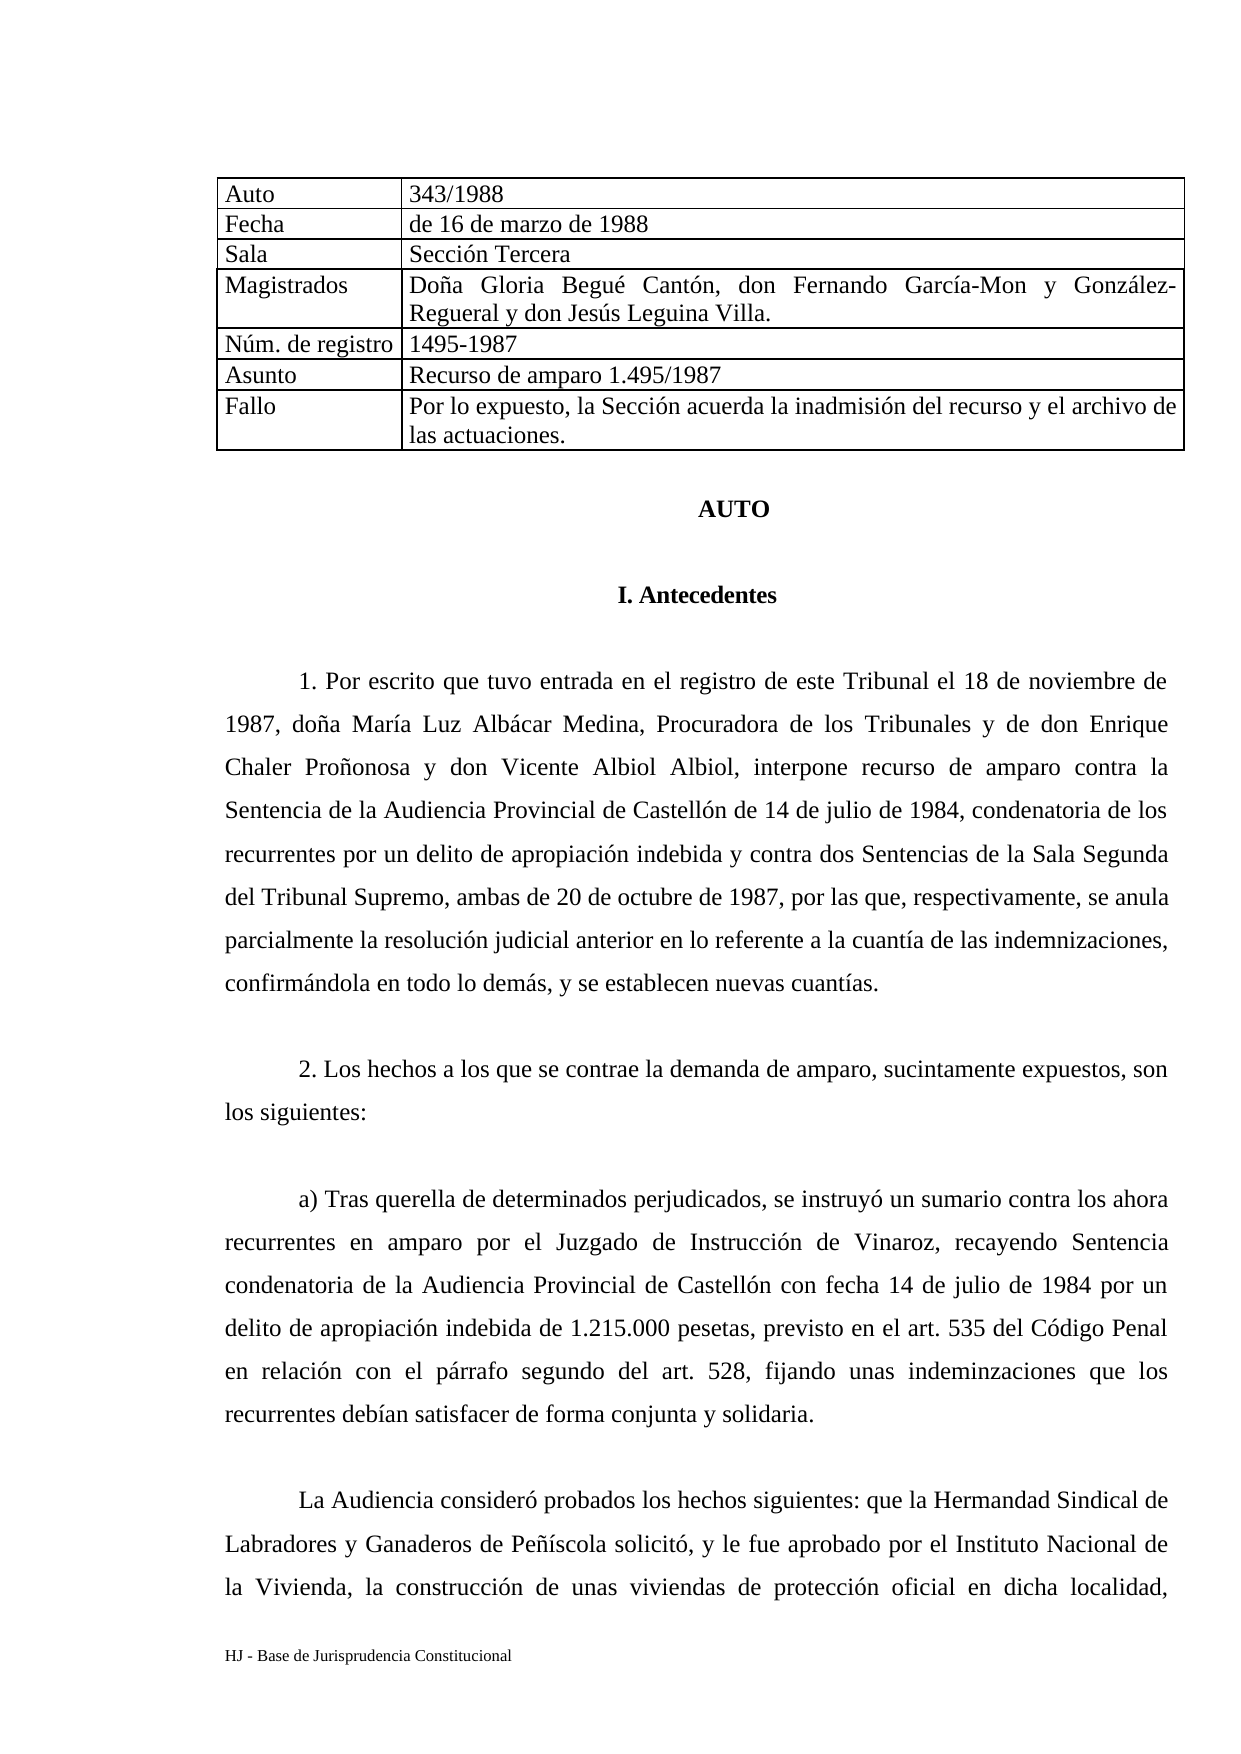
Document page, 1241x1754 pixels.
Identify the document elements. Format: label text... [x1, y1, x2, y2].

table_cell Sala [218, 240, 401, 268]
table_cell de 16 de marzo de 1988 [402, 209, 1184, 238]
text a) Tras querella de determinados perjudicados, se instruyó un sumario contra los ahora recurrentes en amparo por el Juzgado de Instrucción de Vinaroz, recayendo Sentencia condenatoria de la Audiencia Provincial de Castellón con fecha 14 de julio de 1984 por un delito de apropiación indebida de 1.215.000 pesetas, previsto en el art. 535 del Código Penal en relación con el párrafo segundo del art. 528, fijando unas indeminzaciones que los recurrentes debían satisfacer de forma conjunta y solidaria. [224, 1184, 1169, 1428]
table_header Auto [218, 179, 401, 207]
table_cell Fallo [218, 391, 401, 448]
table_cell 1495-1987 [403, 329, 1183, 358]
table_cell Sección Tercera [402, 240, 1184, 268]
text I. Antecedentes [224, 580, 1169, 609]
table_cell Por lo expuesto, la Sección acuerda la inadmisión del recurso y el archivo de las actuaciones. [403, 391, 1183, 448]
text 1. Por escrito que tuvo entrada en el registro de este Tribunal el 18 de noviembre de 1987, doña María Luz Albácar Medina, Procuradora de los Tribunales y de don Enrique Chaler Proñonosa y don Vicente Albiol Albiol, interpone recurso de amparo contra la Sentencia de la Audiencia Provincial de Castellón de 14 de julio de 1984, condenatoria de los recurrentes por un delito de apropiación indebida y contra dos Sentencias de la Sala Segunda del Tribunal Supremo, ambas de 20 de octubre de 1987, por las que, respectivamente, se anula parcialmente la resolución judicial anterior en lo referente a la cuantía de las indemnizaciones, confirmándola en todo lo demás, y se establecen nuevas cuantías. [224, 666, 1169, 997]
table_cell Magistrados [218, 270, 401, 327]
table_cell Asunto [218, 360, 401, 389]
table_cell Doña Gloria Begué Cantón, don Fernando García-Mon y González-Regueral y don Jesús Leguina Villa. [403, 270, 1183, 327]
text AUTO [224, 494, 1169, 522]
table_cell Núm. de registro [218, 329, 401, 358]
table_header 343/1988 [402, 179, 1184, 207]
table_cell Recurso de amparo 1.495/1987 [403, 360, 1183, 389]
table_cell Fecha [218, 209, 401, 238]
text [224, 1486, 1169, 1601]
text 2. Los hechos a los que se contrae la demanda de amparo, sucintamente expuestos, son los siguientes: [224, 1054, 1169, 1126]
